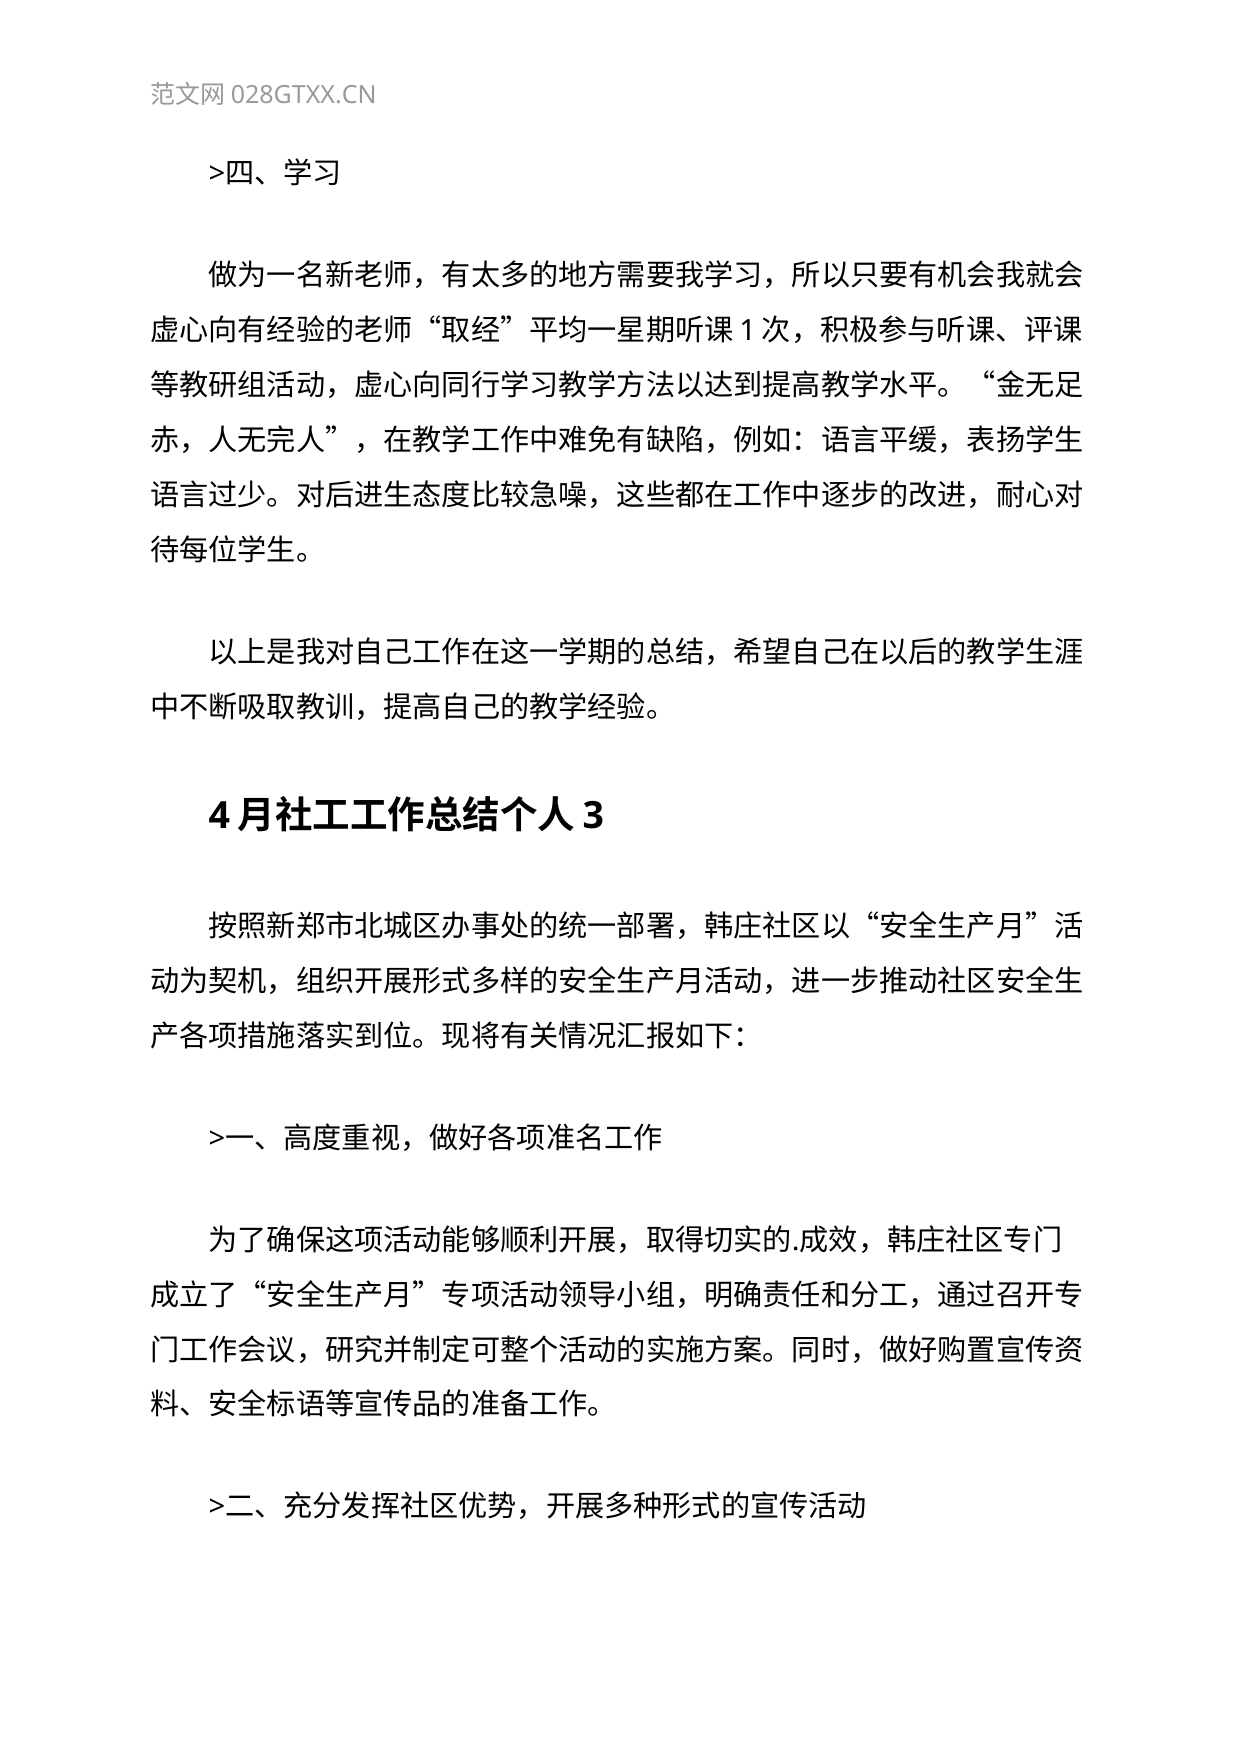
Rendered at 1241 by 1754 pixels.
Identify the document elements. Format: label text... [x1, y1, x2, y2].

text 4月社工工作总结个人3 [150, 785, 1090, 839]
text >一、高度重视，做好各项准名工作 [150, 1114, 1090, 1157]
text 按照新郑市北城区办事处的统一部署，韩庄社区以“安全生产月”活动为契机，组织开展形式多样的安全生产月活动，进一步推动社区安全生产各项措施落实到位。现将有关情况汇报如下： [150, 903, 1090, 1055]
text 做为一名新老师，有太多的地方需要我学习，所以只要有机会我就会虚心向有经验的老师“取经”平均一星期听课1次，积极参与听课、评课等教研组活动，虚心向同行学习教学方法以达到提高教学水平。“金无足赤，人无完人”，在教学工作中难免有缺陷，例如：语言平缓，表扬学生语言过少。对后进生态度比较急噪，这些都在工作中逐步的改进，耐心对待每位学生。 [150, 252, 1090, 569]
text 以上是我对自己工作在这一学期的总结，希望自己在以后的教学生涯中不断吸取教训，提高自己的教学经验。 [150, 628, 1090, 726]
text 为了确保这项活动能够顺利开展，取得切实的.成效，韩庄社区专门成立了“安全生产月”专项活动领导小组，明确责任和分工，通过召开专门工作会议，研究并制定可整个活动的实施方案。同时，做好购置宣传资料、安全标语等宣传品的准备工作。 [150, 1216, 1090, 1423]
text >二、充分发挥社区优势，开展多种形式的宣传活动 [150, 1483, 1090, 1525]
text >四、学习 [150, 150, 1090, 192]
